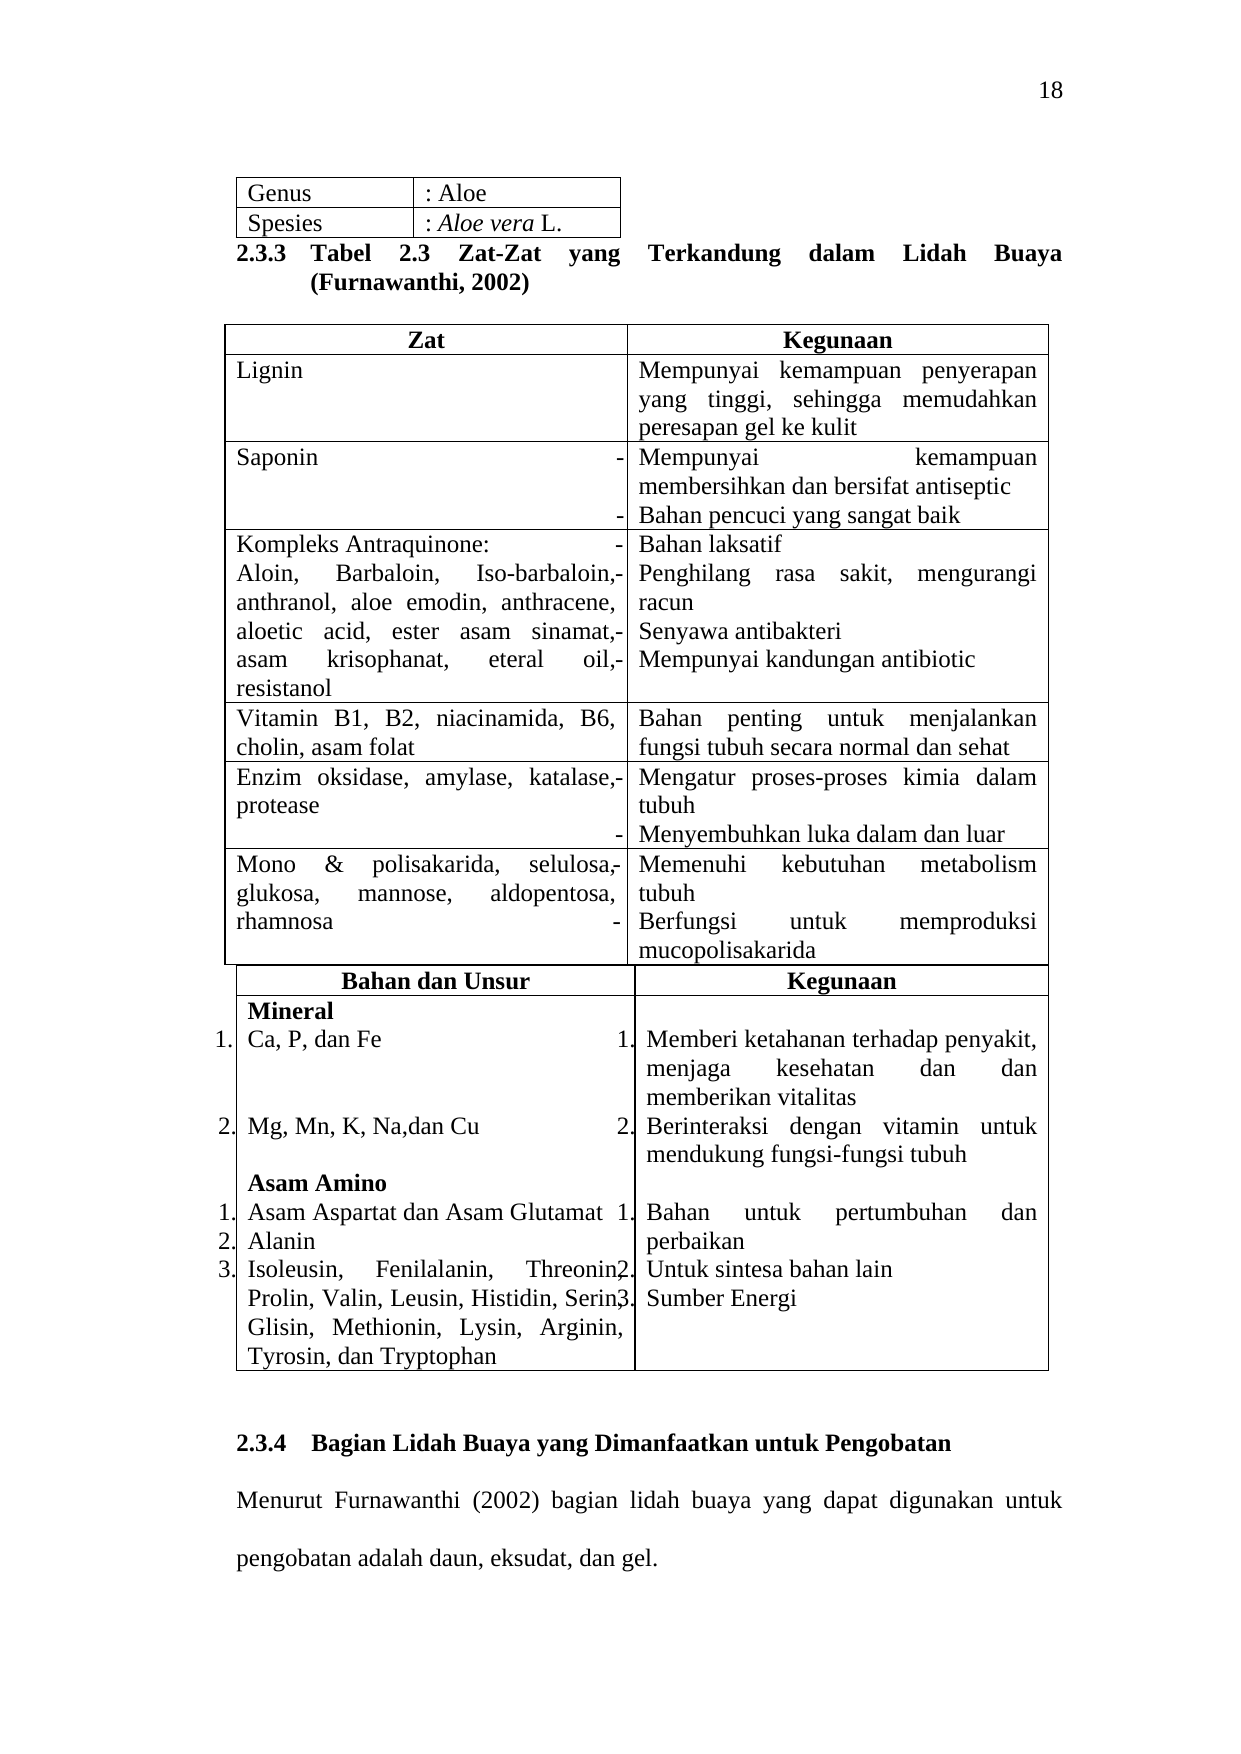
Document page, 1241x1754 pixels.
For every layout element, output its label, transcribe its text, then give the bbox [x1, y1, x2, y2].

table_header Zat [226, 325, 627, 354]
table_cell : Aloe [414, 178, 620, 207]
table_cell Lignin [226, 355, 627, 441]
table_cell Mengatur proses-proses kimia dalam tubuh Menyembuhkan luka dalam dan luar [628, 762, 1048, 848]
table_cell Kompleks Antraquinone: Aloin, Barbaloin, Iso-barbaloin, anthranol, aloe emodin, anthracene, aloetic acid, ester asam sinamat, asam krisophanat, eteral oil, resistanol [226, 530, 627, 702]
table_cell Spesies [237, 208, 413, 237]
table_cell Bahan penting untuk menjalankan fungsi tubuh secara normal dan sehat [628, 703, 1048, 761]
table_cell Memberi ketahanan terhadap penyakit, menjaga kesehatan dan dan memberikan vitalitas Berinteraksi dengan vitamin untuk mendukung fungsi-fungsi tubuh Bahan untuk pertumbuhan dan perbaikan Untuk sintesa bahan lain Sumber Energi [636, 996, 1048, 1369]
table_cell Vitamin B1, B2, niacinamida, B6, cholin, asam folat [226, 703, 627, 761]
list Menurut Furnawanthi (2002) bagian lidah buaya yang dapat digunakan untuk pengobatan adalah daun, eksudat, dan gel. [236, 1486, 1063, 1572]
table_cell Mempunyai kemampuan membersihkan dan bersifat antiseptic Bahan pencuci yang sangat baik [628, 442, 1048, 528]
table_cell Mineral Ca, P, dan Fe Mg, Mn, K, Na,dan Cu Asam Amino Asam Aspartat dan Asam Glutamat Alanin Isoleusin, Fenilalanin, Threonin, Prolin, Valin, Leusin, Histidin, Serin, Glisin, Methionin, Lysin, Arginin, Tyrosin, dan Tryptophan [237, 996, 634, 1369]
table_cell : Aloe vera L. [414, 208, 620, 237]
table_cell Bahan laksatif Penghilang rasa sakit, mengurangi racun Senyawa antibakteri Mempunyai kandungan antibiotic [628, 530, 1048, 702]
table_header Kegunaan [628, 325, 1048, 354]
table_cell Mempunyai kemampuan penyerapan yang tinggi, sehingga memudahkan peresapan gel ke kulit [628, 355, 1048, 441]
table_header Kegunaan [636, 966, 1048, 995]
list Bagian Lidah Buaya yang Dimanfaatkan untuk Pengobatan [236, 1428, 1063, 1457]
table_cell Genus [237, 178, 413, 207]
table_header Bahan dan Unsur [237, 966, 634, 995]
table_cell Mono & polisakarida, selulosa, glukosa, mannose, aldopentosa, rhamnosa [226, 849, 627, 964]
table_cell Enzim oksidase, amylase, katalase, protease [226, 762, 627, 848]
table_cell Saponin [226, 442, 627, 528]
list Tabel 2.3 Zat-Zat yang Terkandung dalam Lidah Buaya (Furnawanthi, 2002) [236, 238, 1063, 295]
table_cell Memenuhi kebutuhan metabolism tubuh Berfungsi untuk memproduksi mucopolisakarida [628, 849, 1048, 964]
